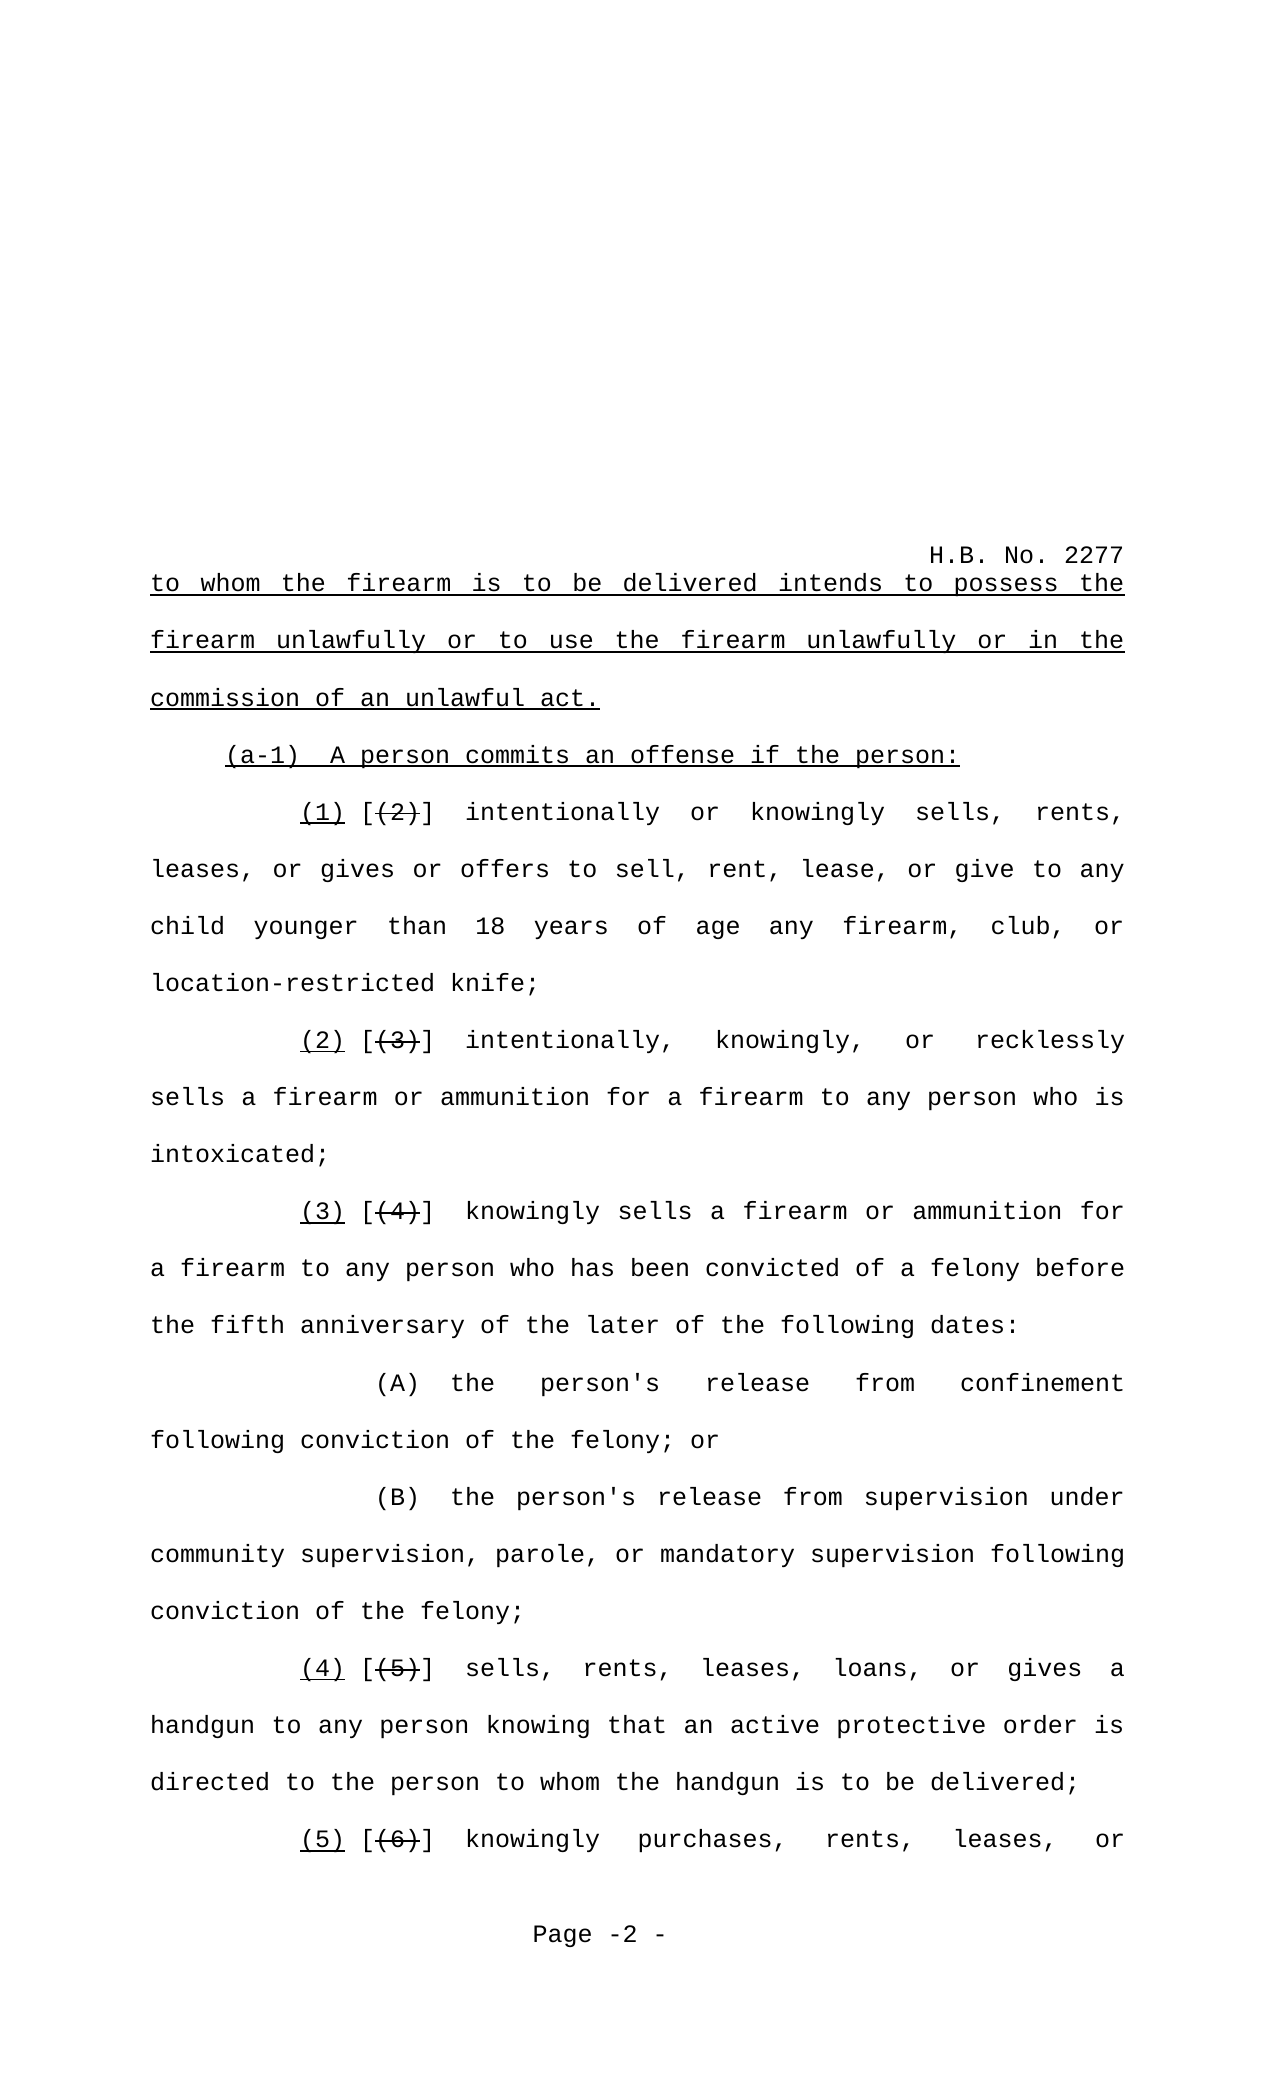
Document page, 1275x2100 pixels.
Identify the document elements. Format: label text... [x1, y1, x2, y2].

text (1) [(2)] intentionally or knowingly sells, rents, leases, or gives or offers to sell, rent, lease, or give to any child younger than 18 years of age any firearm, club, or location-restricted knife; [150, 799, 1125, 999]
text (3) [(4)] knowingly sells a firearm or ammunition for a firearm to any person who has been convicted of a felony before the fifth anniversary of the later of the following dates: [150, 1199, 1125, 1341]
text (4) [(5)] sells, rents, leases, loans, or gives a handgun to any person knowing that an active protective order is directed to the person to whom the handgun is to be delivered; [150, 1655, 1125, 1798]
text (2) [(3)] intentionally, knowingly, or recklessly sells a firearm or ammunition for a firearm to any person who is intoxicated; [150, 1027, 1125, 1170]
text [150, 1827, 1125, 1855]
text (B) the person's release from supervision under community supervision, parole, or mandatory supervision following conviction of the felony; [150, 1484, 1125, 1627]
text (a-1) A person commits an offense if the person: [150, 742, 1125, 771]
text (A) the person's release from confinement following conviction of the felony; or [150, 1370, 1125, 1456]
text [150, 571, 1125, 594]
